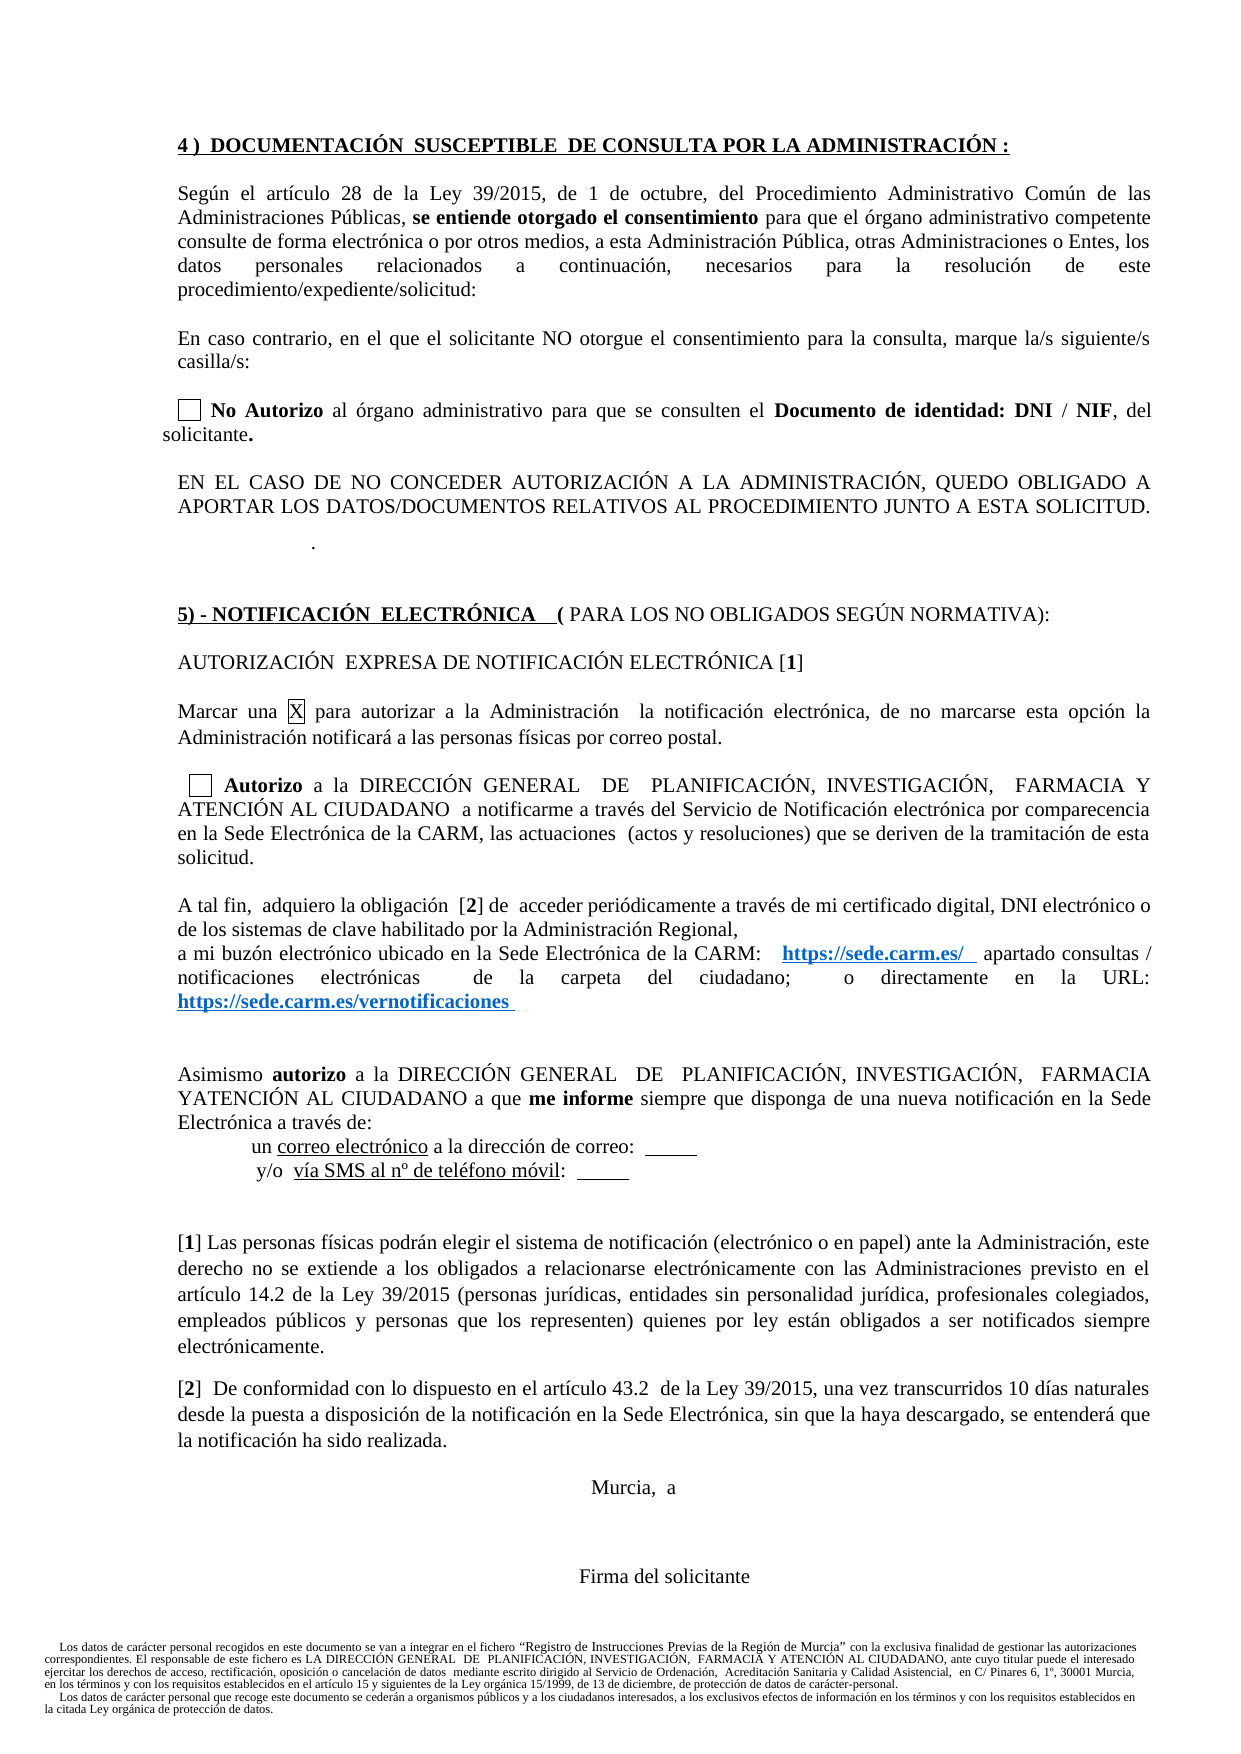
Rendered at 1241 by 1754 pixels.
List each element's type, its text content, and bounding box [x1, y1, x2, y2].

text 5) - NOTIFICACIÓN ELECTRÓNICA ( PARA LOS NO OBLIGADOS SEGÚN NORMATIVA): [177, 602, 1152, 626]
text Asimismo autorizo a la DIRECCIÓN GENERAL DE PLANIFICACIÓN, INVESTIGACIÓN, FARMACIA YATENCIÓN AL CIUDADANO a que me informe siempre que disponga de una nueva notificación en la Sede Electrónica a través de: [177, 1062, 1152, 1134]
text Marcar una X para autorizar a la Administración la notificación electrónica, de no marcarse esta opción la Administración notificará a las personas físicas por correo postal. [177, 698, 1152, 749]
text [2] De conformidad con lo dispuesto en el artículo 43.2 de la Ley 39/2015, una vez transcurridos 10 días naturales desde la puesta a disposición de la notificación en la Sede Electrónica, sin que la haya descargado, se entenderá que la notificación ha sido realizada. [177, 1376, 1152, 1452]
text Autorizo a la DIRECCIÓN GENERAL DE PLANIFICACIÓN, INVESTIGACIÓN, FARMACIA Y ATENCIÓN AL CIUDADANO a notificarme a través del Servicio de Notificación electrónica por comparecencia en la Sede Electrónica de la CARM, las actuaciones (actos y resoluciones) que se deriven de la tramitación de esta solicitud. [177, 773, 1152, 869]
text AUTORIZACIÓN EXPRESA DE NOTIFICACIÓN ELECTRÓNICA [1] [177, 650, 1152, 674]
text [1] Las personas físicas podrán elegir el sistema de notificación (electrónico o en papel) ante la Administración, este derecho no se extiende a los obligados a relacionarse electrónicamente con las Administraciones previsto en el artículo 14.2 de la Ley 39/2015 (personas jurídicas, entidades sin personalidad jurídica, profesionales colegiados, empleados públicos y personas que los representen) quienes por ley están obligados a ser notificados siempre electrónicamente. [177, 1230, 1152, 1358]
text A tal fin, adquiero la obligación [2] de acceder periódicamente a través de mi certificado digital, DNI electrónico o de los sistemas de clave habilitado por la Administración Regional, [177, 893, 1152, 941]
text Firma del solicitante [177, 1564, 1152, 1588]
text Según el artículo 28 de la Ley 39/2015, de 1 de octubre, del Procedimiento Administrativo Común de las Administraciones Públicas, se entiende otorgado el consentimiento para que el órgano administrativo competente consulte de forma electrónica o por otros medios, a esta Administración Pública, otras Administraciones o Entes, los datos personales relacionados a continuación, necesarios para la resolución de este procedimiento/expediente/solicitud: [177, 181, 1152, 301]
text En caso contrario, en el que el solicitante NO otorgue el consentimiento para la consulta, marque la/s siguiente/s casilla/s: [177, 325, 1152, 373]
text a mi buzón electrónico ubicado en la Sede Electrónica de la CARM: https://sede.carm.es/ apartado consultas / notificaciones electrónicas de la carpeta del ciudadano; o directamente en la URL: https://sede.carm.es/vernotificaciones [177, 941, 1152, 1013]
text un correo electrónico a la dirección de correo: [177, 1134, 1152, 1158]
text EN EL CASO DE NO CONCEDER AUTORIZACIÓN A LA ADMINISTRACIÓN, QUEDO OBLIGADO A APORTAR LOS DATOS/DOCUMENTOS RELATIVOS AL PROCEDIMIENTO JUNTO A ESTA SOLICITUD. Dicha obligación también persistirá respecto la documentación de los profesionales cuya autorización para consulta por la Administración no se acompañe a esta solicitud, en cuyo caso deberán autorizarlo expresamente dichos profesionales individualmente. [177, 470, 1152, 554]
text Murcia, a [177, 1473, 1152, 1499]
text 4 ) DOCUMENTACIÓN SUSCEPTIBLE DE CONSULTA POR LA ADMINISTRACIÓN : [177, 133, 1152, 157]
text No Autorizo al órgano administrativo para que se consulten el Documento de identidad: DNI / NIF, del solicitante. [162, 398, 1152, 446]
text y/o vía SMS al nº de teléfono móvil: [177, 1158, 1152, 1182]
